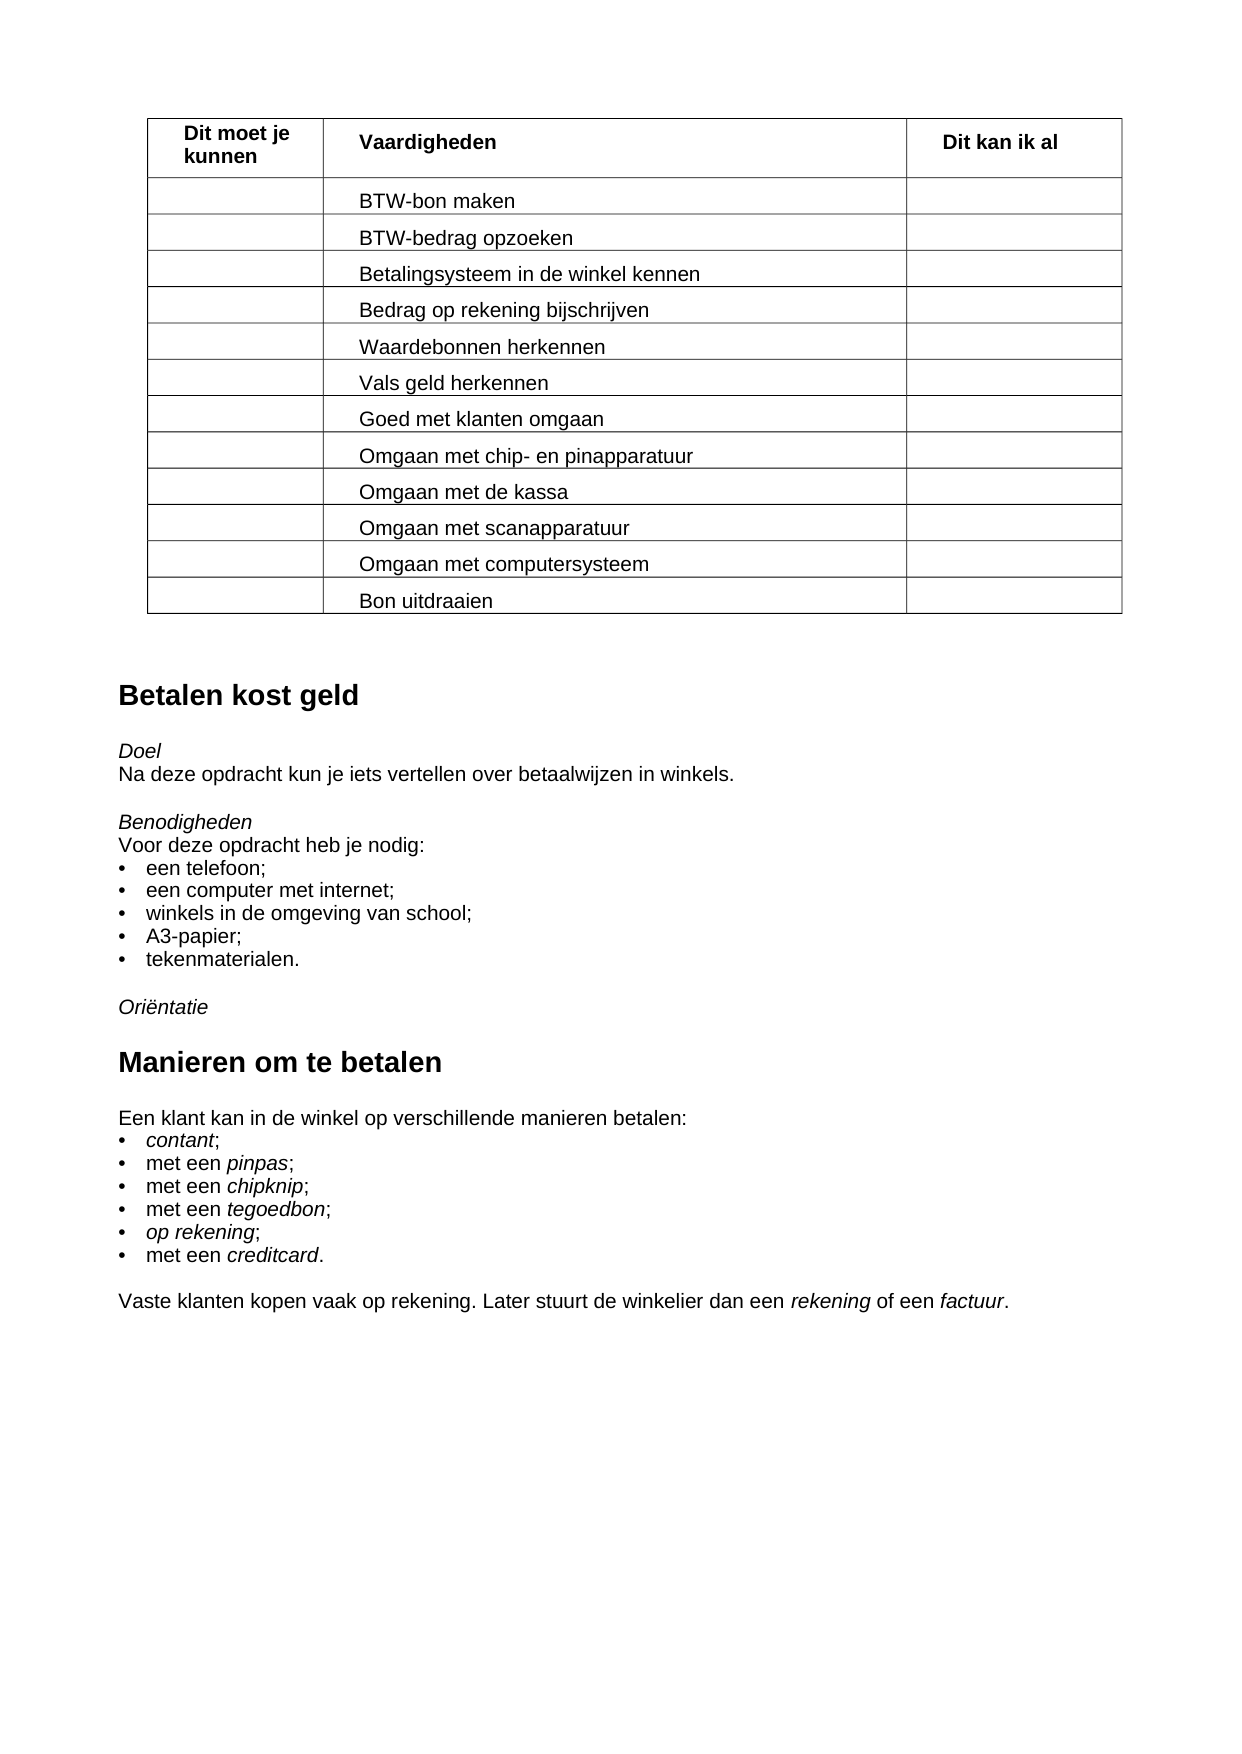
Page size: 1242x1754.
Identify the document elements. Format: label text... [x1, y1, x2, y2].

text Vaardigheden [359, 130, 702, 154]
text • met een tegoedbon; [118, 1198, 1073, 1221]
text • met een pinpas; [118, 1152, 1073, 1175]
text Omgaan met chip- en pinapparatuur [359, 443, 703, 467]
text Betalen kost geld [118, 682, 1073, 712]
text Dit kan ik al [942, 130, 1073, 154]
text Goed met klanten omgaan [359, 407, 702, 431]
text Voor deze opdracht heb je nodig: [118, 834, 1073, 857]
text Omgaan met de kassa [359, 480, 702, 504]
text • een telefoon; [118, 857, 1073, 879]
text Een klant kan in de winkel op verschillende manieren betalen: [118, 1106, 1073, 1129]
text Dit moet je kunnen [183, 122, 294, 168]
text Oriëntatie [118, 995, 1073, 1019]
text Doel [118, 739, 1073, 763]
text BTW-bon maken [359, 189, 702, 213]
text BTW-bedrag opzoeken Betalingsysteem in de winkel kennen Bedrag op rekening bijschrijven Waardebonnen herkennen [359, 226, 711, 358]
text • winkels in de omgeving van school; [118, 902, 1073, 925]
text Manieren om te betalen [118, 1045, 1073, 1078]
text Na deze opdracht kun je iets vertellen over betaalwijzen in winkels. [118, 763, 1073, 786]
text • met een creditcard. [118, 1244, 1073, 1267]
text • contant; [118, 1129, 1073, 1152]
text • een computer met internet; [118, 879, 1073, 902]
text Vals geld herkennen [359, 371, 702, 395]
text • A3-papier; [118, 925, 1073, 948]
text Omgaan met scanapparatuur Omgaan met computersysteem Bon uitdraaien [359, 516, 659, 613]
text • met een chipknip; [118, 1175, 1073, 1198]
text • tekenmaterialen. [118, 948, 1073, 971]
text Benodigheden [118, 810, 1073, 834]
text Vaste klanten kopen vaak op rekening. Later stuurt de winkelier dan een rekening of een factuur. [118, 1289, 1073, 1313]
text • op rekening; [118, 1221, 1073, 1244]
